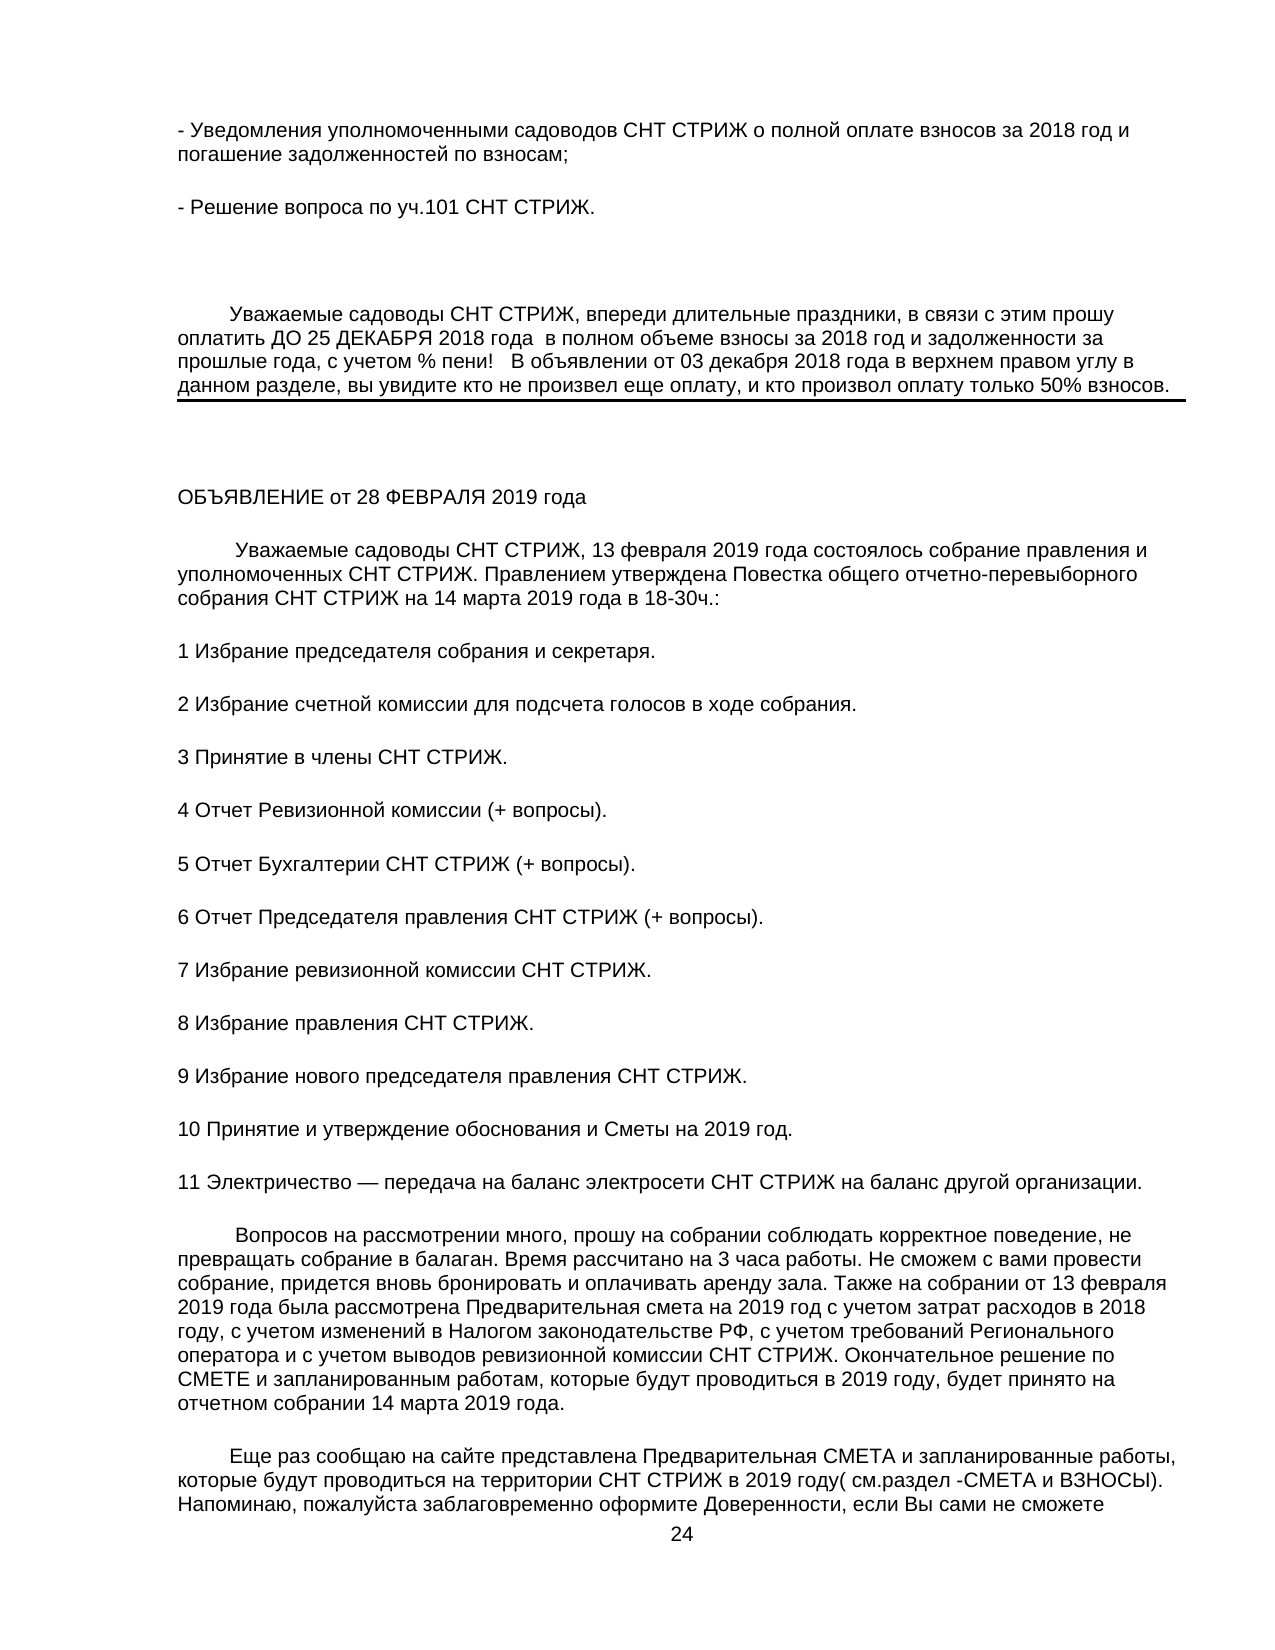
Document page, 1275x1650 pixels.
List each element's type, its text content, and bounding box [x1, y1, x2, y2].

text 7 Избрание ревизионной комиссии СНТ СТРИЖ. [177, 958, 1186, 982]
text 8 Избрание правления СНТ СТРИЖ. [177, 1011, 1186, 1035]
text - Уведомления уполномоченными садоводов СНТ СТРИЖ о полной оплате взносов за 2018 год и погашение задолженностей по взносам; [177, 118, 1186, 166]
text ОБЪЯВЛЕНИЕ от 28 ФЕВРАЛЯ 2019 года [177, 485, 1186, 509]
text Уважаемые садоводы СНТ СТРИЖ, 13 февраля 2019 года состоялось собрание правления и уполномоченных СНТ СТРИЖ. Правлением утверждена Повестка общего отчетно-перевыборного собрания СНТ СТРИЖ на 14 марта 2019 года в 18-30ч.: [177, 538, 1186, 610]
text 10 Принятие и утверждение обоснования и Сметы на 2019 год. [177, 1117, 1186, 1141]
text 6 Отчет Председателя правления СНТ СТРИЖ (+ вопросы). [177, 904, 1186, 928]
text 9 Избрание нового председателя правления СНТ СТРИЖ. [177, 1064, 1186, 1088]
text Вопросов на рассмотрении много, прошу на собрании соблюдать корректное поведение, не превращать собрание в балаган. Время рассчитано на 3 часа работы. Не сможем с вами провести собрание, придется вновь бронировать и оплачивать аренду зала. Также на собрании от 13 февраля 2019 года была рассмотрена Предварительная смета на 2019 год с учетом затрат расходов в 2018 году, с учетом изменений в Налогом законодательстве РФ, с учетом требований Регионального оператора и с учетом выводов ревизионной комиссии СНТ СТРИЖ. Окончательное решение по СМЕТЕ и запланированным работам, которые будут проводиться в 2019 году, будет принято на отчетном собрании 14 марта 2019 года. [177, 1223, 1186, 1415]
text 2 Избрание счетной комиссии для подсчета голосов в ходе собрания. [177, 692, 1186, 716]
text Уважаемые садоводы СНТ СТРИЖ, впереди длительные праздники, в связи с этим прошу оплатить ДО 25 ДЕКАБРЯ 2018 года в полном объеме взносы за 2018 год и задолженности за прошлые года, с учетом % пени! В объявлении от 03 декабря 2018 года в верхнем правом углу в данном разделе, вы увидите кто не произвел еще оплату, и кто произвол оплату только 50% взносов. [177, 301, 1186, 399]
text - Решение вопроса по уч.101 СНТ СТРИЖ. [177, 195, 1186, 219]
text 5 Отчет Бухгалтерии СНТ СТРИЖ (+ вопросы). [177, 851, 1186, 875]
text 11 Электричество — передача на баланс электросети СНТ СТРИЖ на баланс другой организации. [177, 1170, 1186, 1194]
text 1 Избрание председателя собрания и секретаря. [177, 639, 1186, 663]
text 3 Принятие в члены СНТ СТРИЖ. [177, 745, 1186, 769]
text 4 Отчет Ревизионной комиссии (+ вопросы). [177, 798, 1186, 822]
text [177, 1444, 1186, 1516]
